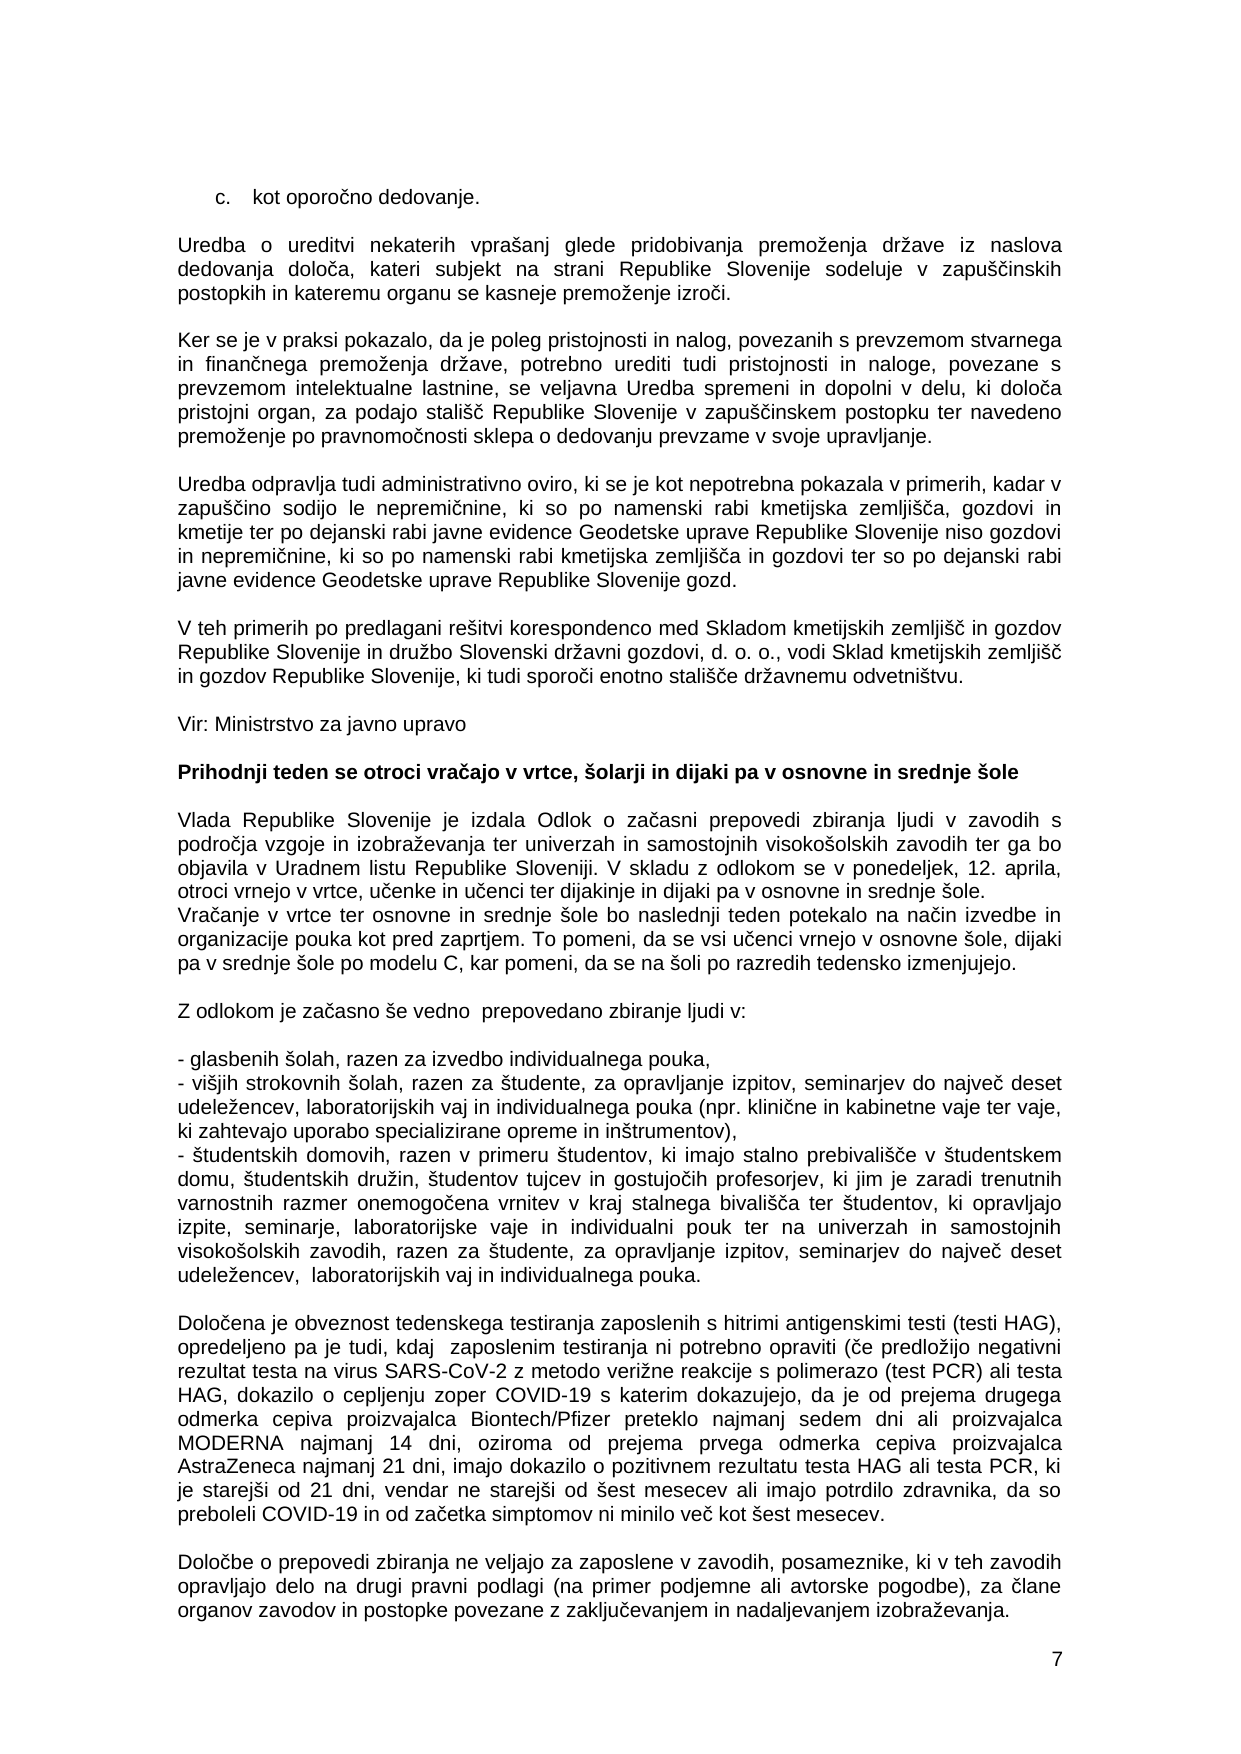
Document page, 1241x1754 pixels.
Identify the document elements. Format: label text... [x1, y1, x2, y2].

text Prihodnji teden se otroci vračajo v vrtce, šolarji in dijaki pa v osnovne in srednje šole [177, 759, 1063, 783]
text Uredba odpravlja tudi administrativno oviro, ki se je kot nepotrebna pokazala v primerih, kadar v zapuščino sodijo le nepremičnine, ki so po namenski rabi kmetijska zemljišča, gozdovi in kmetije ter po dejanski rabi javne evidence Geodetske uprave Republike Slovenije niso gozdovi in nepremičnine, ki so po namenski rabi kmetijska zemljišča in gozdovi ter so po dejanski rabi javne evidence Geodetske uprave Republike Slovenije gozd. [177, 472, 1063, 592]
text Z odlokom je začasno še vedno prepovedano zbiranje ljudi v: [177, 999, 1063, 1023]
text Vračanje v vrtce ter osnovne in srednje šole bo naslednji teden potekalo na način izvedbe in organizacije pouka kot pred zaprtjem. To pomeni, da se vsi učenci vrnejo v osnovne šole, dijaki pa v srednje šole po modelu C, kar pomeni, da se na šoli po razredih tedensko izmenjujejo. [177, 903, 1063, 975]
text Določbe o prepovedi zbiranja ne veljajo za zaposlene v zavodih, posameznike, ki v teh zavodih opravljajo delo na drugi pravni podlagi (na primer podjemne ali avtorske pogodbe), za člane organov zavodov in postopke povezane z zaključevanjem in nadaljevanjem izobraževanja. [177, 1550, 1063, 1622]
text Ker se je v praksi pokazalo, da je poleg pristojnosti in nalog, povezanih s prevzemom stvarnega in finančnega premoženja države, potrebno urediti tudi pristojnosti in naloge, povezane s prevzemom intelektualne lastnine, se veljavna Uredba spremeni in dopolni v delu, ki določa pristojni organ, za podajo stališč Republike Slovenije v zapuščinskem postopku ter navedeno premoženje po pravnomočnosti sklepa o dedovanju prevzame v svoje upravljanje. [177, 328, 1063, 448]
text Vlada Republike Slovenije je izdala Odlok o začasni prepovedi zbiranja ljudi v zavodih s področja vzgoje in izobraževanja ter univerzah in samostojnih visokošolskih zavodih ter ga bo objavila v Uradnem listu Republike Sloveniji. V skladu z odlokom se v ponedeljek, 12. aprila, otroci vrnejo v vrtce, učenke in učenci ter dijakinje in dijaki pa v osnovne in srednje šole. [177, 807, 1063, 903]
text - študentskih domovih, razen v primeru študentov, ki imajo stalno prebivališče v študentskem domu, študentskih družin, študentov tujcev in gostujočih profesorjev, ki jim je zaradi trenutnih varnostnih razmer onemogočena vrnitev v kraj stalnega bivališča ter študentov, ki opravljajo izpite, seminarje, laboratorijske vaje in individualni pouk ter na univerzah in samostojnih visokošolskih zavodih, razen za študente, za opravljanje izpitov, seminarjev do največ deset udeležencev, laboratorijskih vaj in individualnega pouka. [177, 1143, 1063, 1287]
text - višjih strokovnih šolah, razen za študente, za opravljanje izpitov, seminarjev do največ deset udeležencev, laboratorijskih vaj in individualnega pouka (npr. klinične in kabinetne vaje ter vaje, ki zahtevajo uporabo specializirane opreme in inštrumentov), [177, 1071, 1063, 1143]
text Uredba o ureditvi nekaterih vprašanj glede pridobivanja premoženja države iz naslova dedovanja določa, kateri subjekt na strani Republike Slovenije sodeluje v zapuščinskih postopkih in kateremu organu se kasneje premoženje izroči. [177, 232, 1063, 304]
text Vir: Ministrstvo za javno upravo [177, 712, 1063, 736]
text - glasbenih šolah, razen za izvedbo individualnega pouka, [177, 1047, 1063, 1071]
list kot oporočno dedovanje. [215, 184, 1063, 208]
text V teh primerih po predlagani rešitvi korespondenco med Skladom kmetijskih zemljišč in gozdov Republike Slovenije in družbo Slovenski državni gozdovi, d. o. o., vodi Sklad kmetijskih zemljišč in gozdov Republike Slovenije, ki tudi sporoči enotno stališče državnemu odvetništvu. [177, 616, 1063, 688]
text Določena je obveznost tedenskega testiranja zaposlenih s hitrimi antigenskimi testi (testi HAG), opredeljeno pa je tudi, kdaj zaposlenim testiranja ni potrebno opraviti (če predložijo negativni rezultat testa na virus SARS-CoV-2 z metodo verižne reakcije s polimerazo (test PCR) ali testa HAG, dokazilo o cepljenju zoper COVID-19 s katerim dokazujejo, da je od prejema drugega odmerka cepiva proizvajalca Biontech/Pfizer preteklo najmanj sedem dni ali proizvajalca MODERNA najmanj 14 dni, oziroma od prejema prvega odmerka cepiva proizvajalca AstraZeneca najmanj 21 dni, imajo dokazilo o pozitivnem rezultatu testa HAG ali testa PCR, ki je starejši od 21 dni, vendar ne starejši od šest mesecev ali imajo potrdilo zdravnika, da so preboleli COVID-19 in od začetka simptomov ni minilo več kot šest mesecev. [177, 1311, 1063, 1526]
